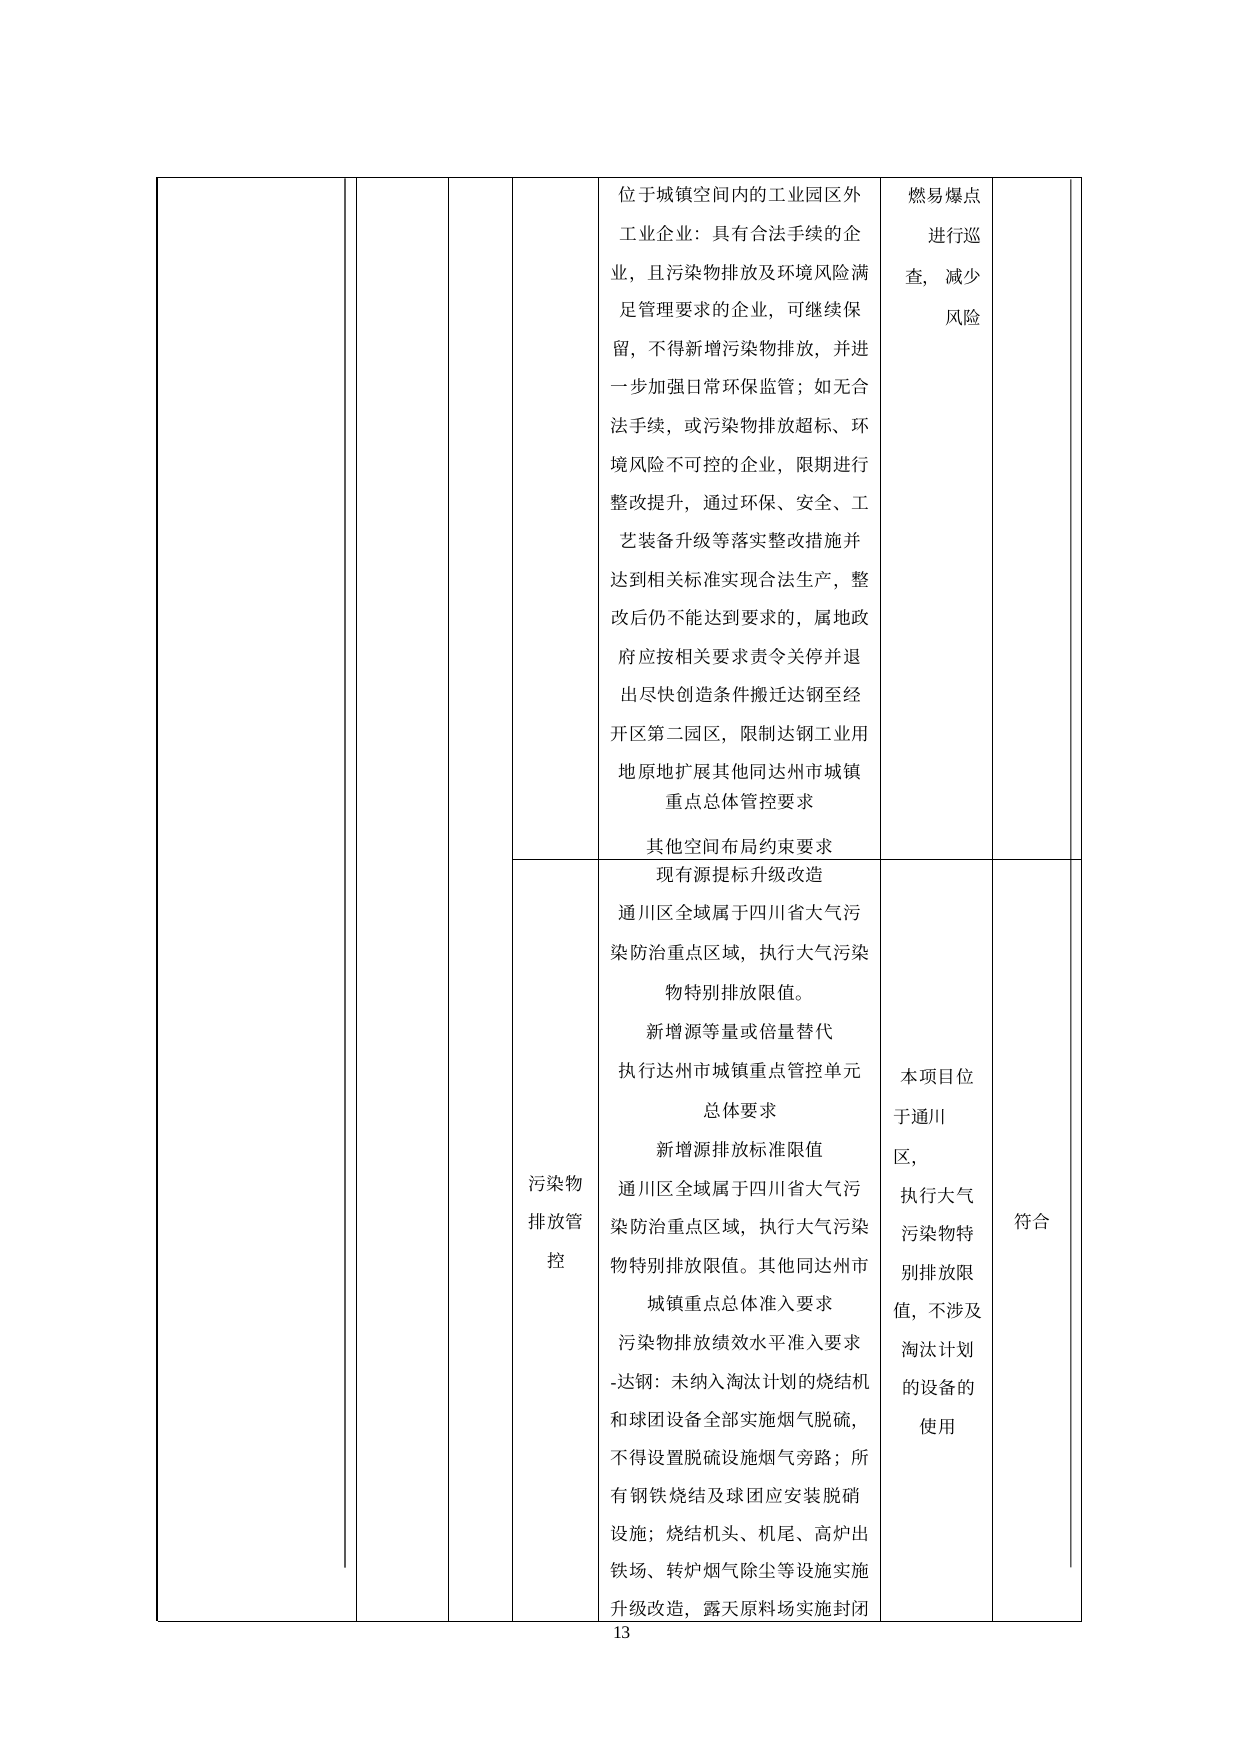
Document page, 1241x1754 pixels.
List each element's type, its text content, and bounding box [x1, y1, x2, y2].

table_cell 本项目位 于通川区， 执行大气 污染物特 别排放限 值，不涉及 淘汰计划 的设备的 使用 [881, 860, 992, 1621]
table_cell 污染物 排放管 控 [513, 860, 598, 1621]
table_header [357, 178, 448, 1621]
table_header [993, 178, 1081, 859]
table_header [158, 178, 356, 1621]
table_cell 现有源提标升级改造 通川区全域属于四川省大气污 染防治重点区域，执行大气污染 物特别排放限值。 新增源等量或倍量替代 执行达州市城镇重点管控单元 总体要求 新增源排放标准限值 通川区全域属于四川省大气污 染防治重点区域，执行大气污染 物特别排放限值。其他同达州市 城镇重点总体准入要求 污染物排放绩效水平准入要求 -达钢：未纳入淘汰计划的烧结机 和球团设备全部实施烟气脱硫， 不得设置脱硫设施烟气旁路；所 有钢铁烧结及球团应安装脱硝 设施；烧结机头、机尾、高炉出 铁场、转炉烟气除尘等设施实施 升级改造，露天原料场实施封闭 [599, 860, 880, 1621]
table_header [449, 178, 512, 1621]
table_header [513, 178, 598, 859]
table_header 燃易爆点 进行巡查， 减少风险 [881, 178, 992, 859]
table_header 位于城镇空间内的工业园区外 工业企业：具有合法手续的企 业，且污染物排放及环境风险满 足管理要求的企业，可继续保 留，不得新增污染物排放，并进 一步加强日常环保监管；如无合 法手续，或污染物排放超标、环 境风险不可控的企业，限期进行 整改提升，通过环保、安全、工 艺装备升级等落实整改措施并 达到相关标准实现合法生产，整 改后仍不能达到要求的，属地政 府应按相关要求责令关停并退 出尽快创造条件搬迁达钢至经 开区第二园区，限制达钢工业用 地原地扩展其他同达州市城镇 重点总体管控要求 其他空间布局约束要求 [599, 178, 880, 859]
table_cell 符合 [993, 860, 1081, 1621]
